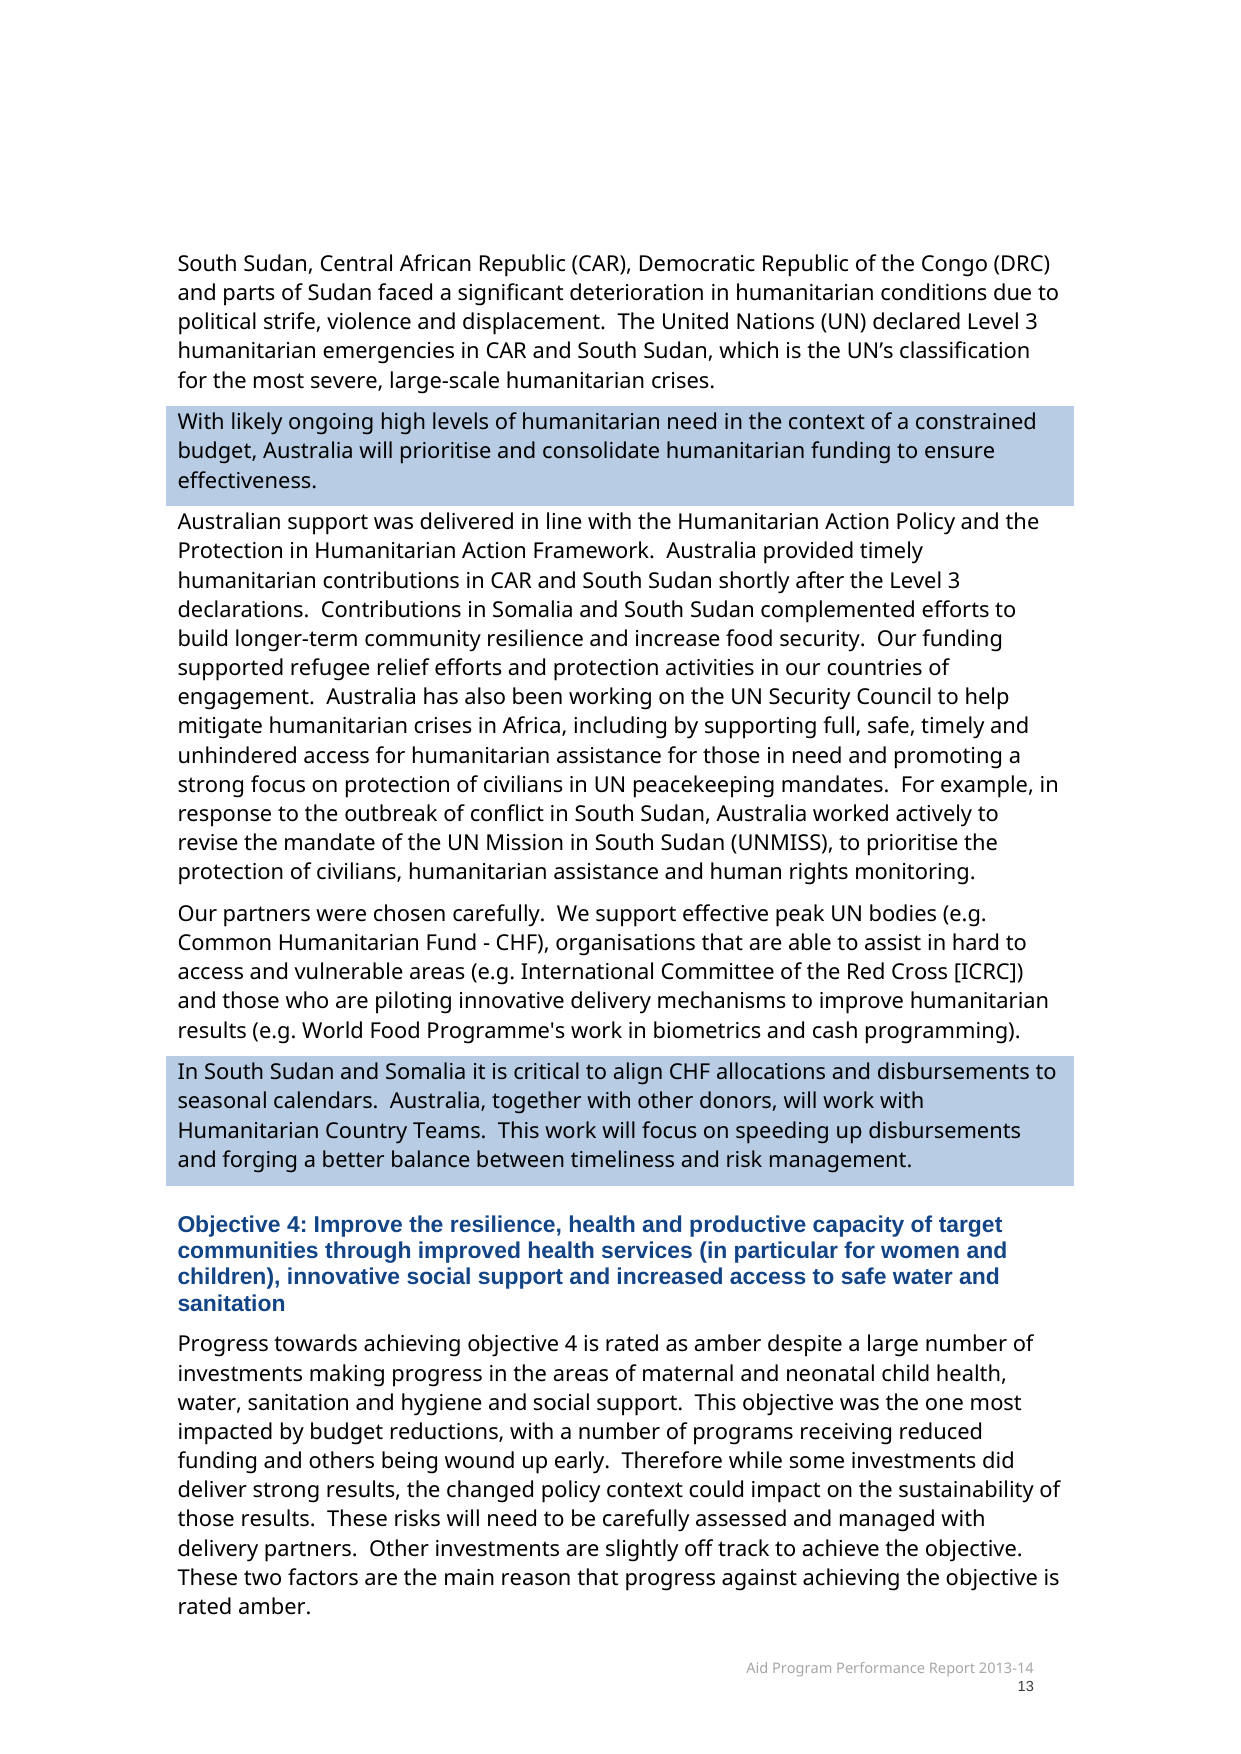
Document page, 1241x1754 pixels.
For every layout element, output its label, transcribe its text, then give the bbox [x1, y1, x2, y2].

table_header With likely ongoing high levels of humanitarian need in the context of a constrained budget, Australia will prioritise and consolidate humanitarian funding to ensure effectiveness. [166, 406, 1074, 506]
list Our partners were chosen carefully. We support effective peak UN bodies (e.g. Common Humanitarian Fund - CHF), organisations that are able to assist in hard to access and vulnerable areas (e.g. International Committee of the Red Cross [ICRC]) and those who are piloting innovative delivery mechanisms to improve humanitarian results (e.g. World Food Programme's work in biometrics and cash programming). [177, 898, 1063, 1044]
subtitle Objective 4: Improve the resilience, health and productive capacity of target communities through improved health services (in particular for women and children), innovative social support and increased access to safe water and sanitation [177, 1211, 1063, 1316]
list South Sudan, Central African Republic (CAR), Democratic Republic of the Congo (DRC) and parts of Sudan faced a significant deterioration in humanitarian conditions due to political strife, violence and displacement. The United Nations (UN) declared Level 3 humanitarian emergencies in CAR and South Sudan, which is the UN’s classification for the most severe, large-scale humanitarian crises. [177, 248, 1063, 394]
list Australian support was delivered in line with the Humanitarian Action Policy and the Protection in Humanitarian Action Framework. Australia provided timely humanitarian contributions in CAR and South Sudan shortly after the Level 3 declarations. Contributions in Somalia and South Sudan complemented efforts to build longer-term community resilience and increase food security. Our funding supported refugee relief efforts and protection activities in our countries of engagement. Australia has also been working on the UN Security Council to help mitigate humanitarian crises in Africa, including by supporting full, safe, timely and unhindered access for humanitarian assistance for those in need and promoting a strong focus on protection of civilians in UN peacekeeping mandates. For example, in response to the outbreak of conflict in South Sudan, Australia worked actively to revise the mandate of the UN Mission in South Sudan (UNMISS), to prioritise the protection of civilians, humanitarian assistance and human rights monitoring. [177, 506, 1063, 886]
table_header In South Sudan and Somalia it is critical to align CHF allocations and disbursements to seasonal calendars. Australia, together with other donors, will work with Humanitarian Country Teams. This work will focus on speeding up disbursements and forging a better balance between timeliness and risk management. [166, 1056, 1074, 1186]
list Progress towards achieving objective 4 is rated as amber despite a large number of investments making progress in the areas of maternal and neonatal child health, water, sanitation and hygiene and social support. This objective was the one most impacted by budget reductions, with a number of programs receiving reduced funding and others being wound up early. Therefore while some investments did deliver strong results, the changed policy context could impact on the sustainability of those results. These risks will need to be carefully assessed and managed with delivery partners. Other investments are slightly off track to achieve the objective. These two factors are the main reason that progress against achieving the objective is rated amber. [177, 1328, 1063, 1620]
